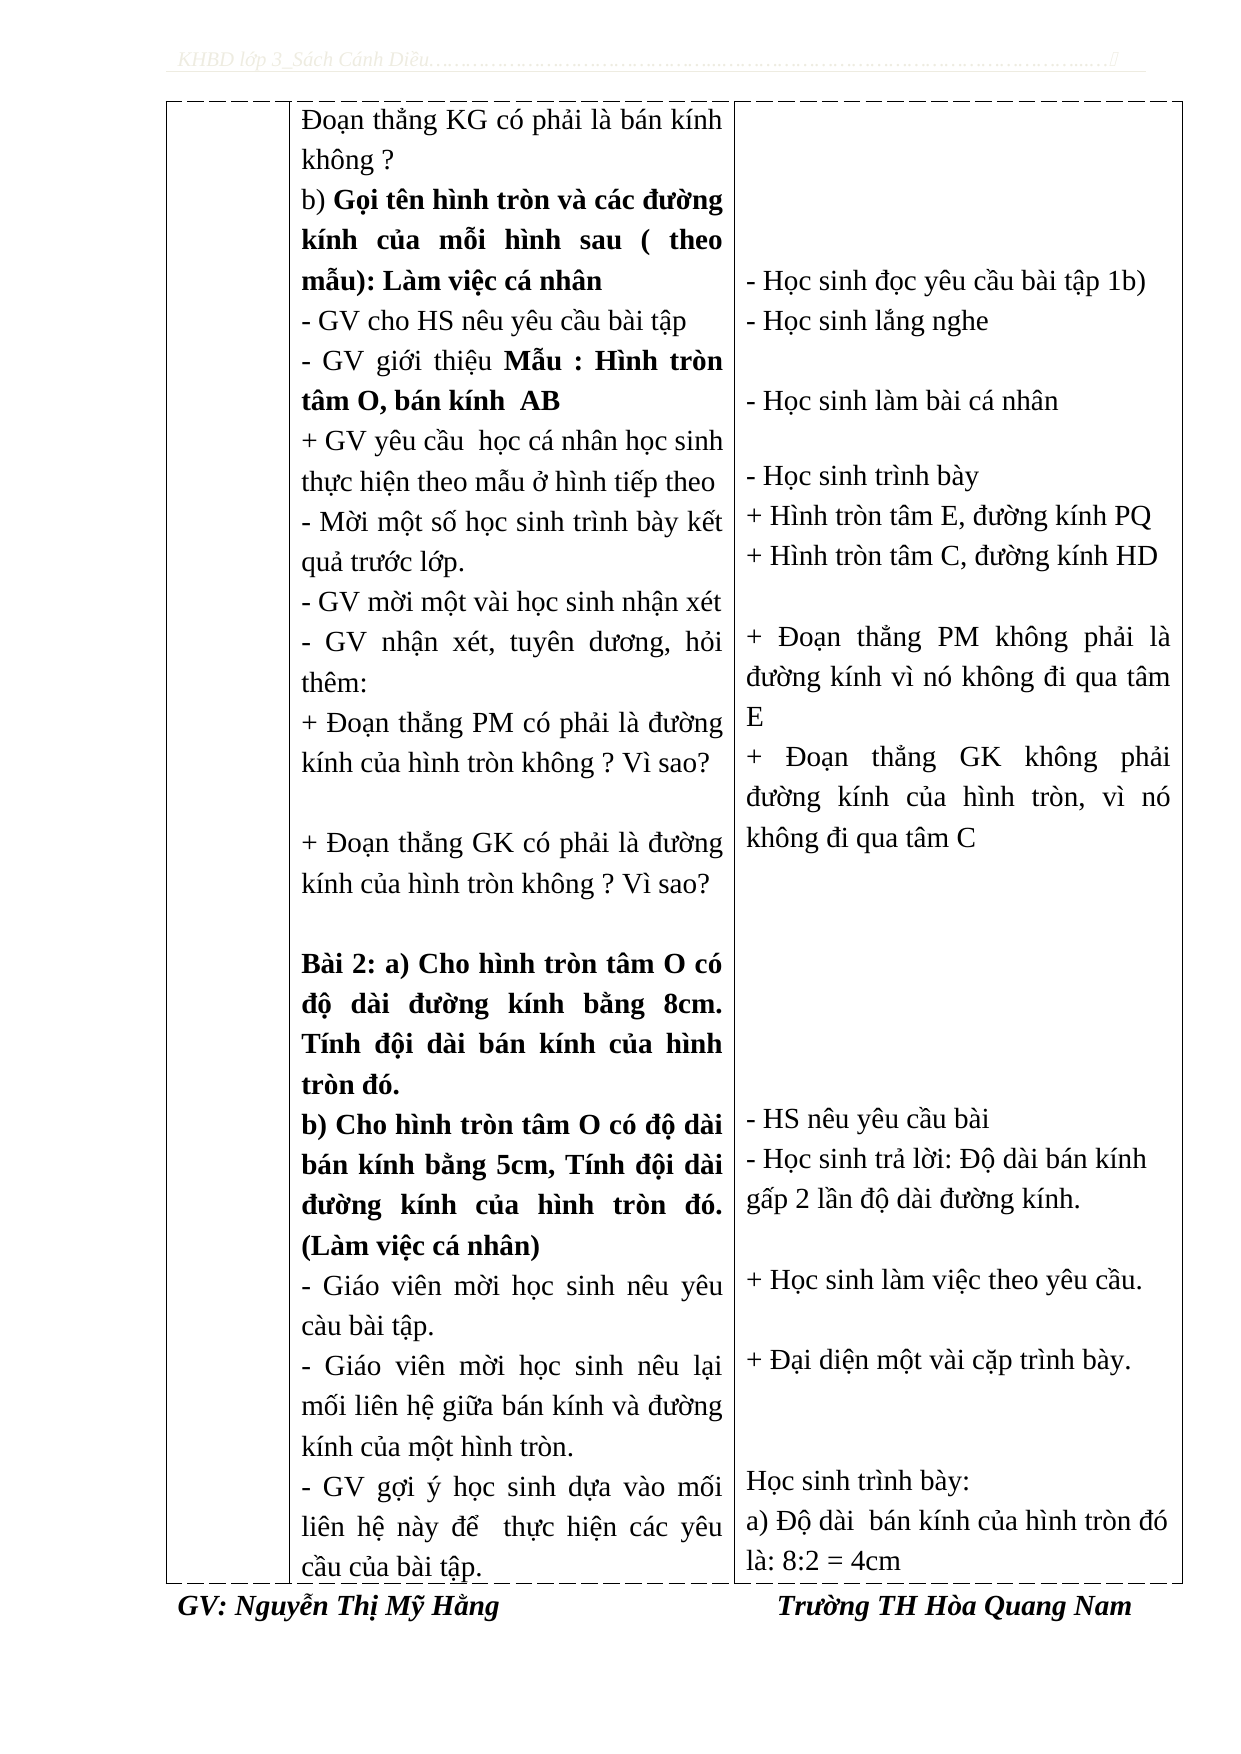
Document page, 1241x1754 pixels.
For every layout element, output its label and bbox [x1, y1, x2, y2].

table_cell [167, 101, 289, 1583]
table_cell [735, 101, 1182, 1583]
table_cell [290, 101, 734, 1583]
